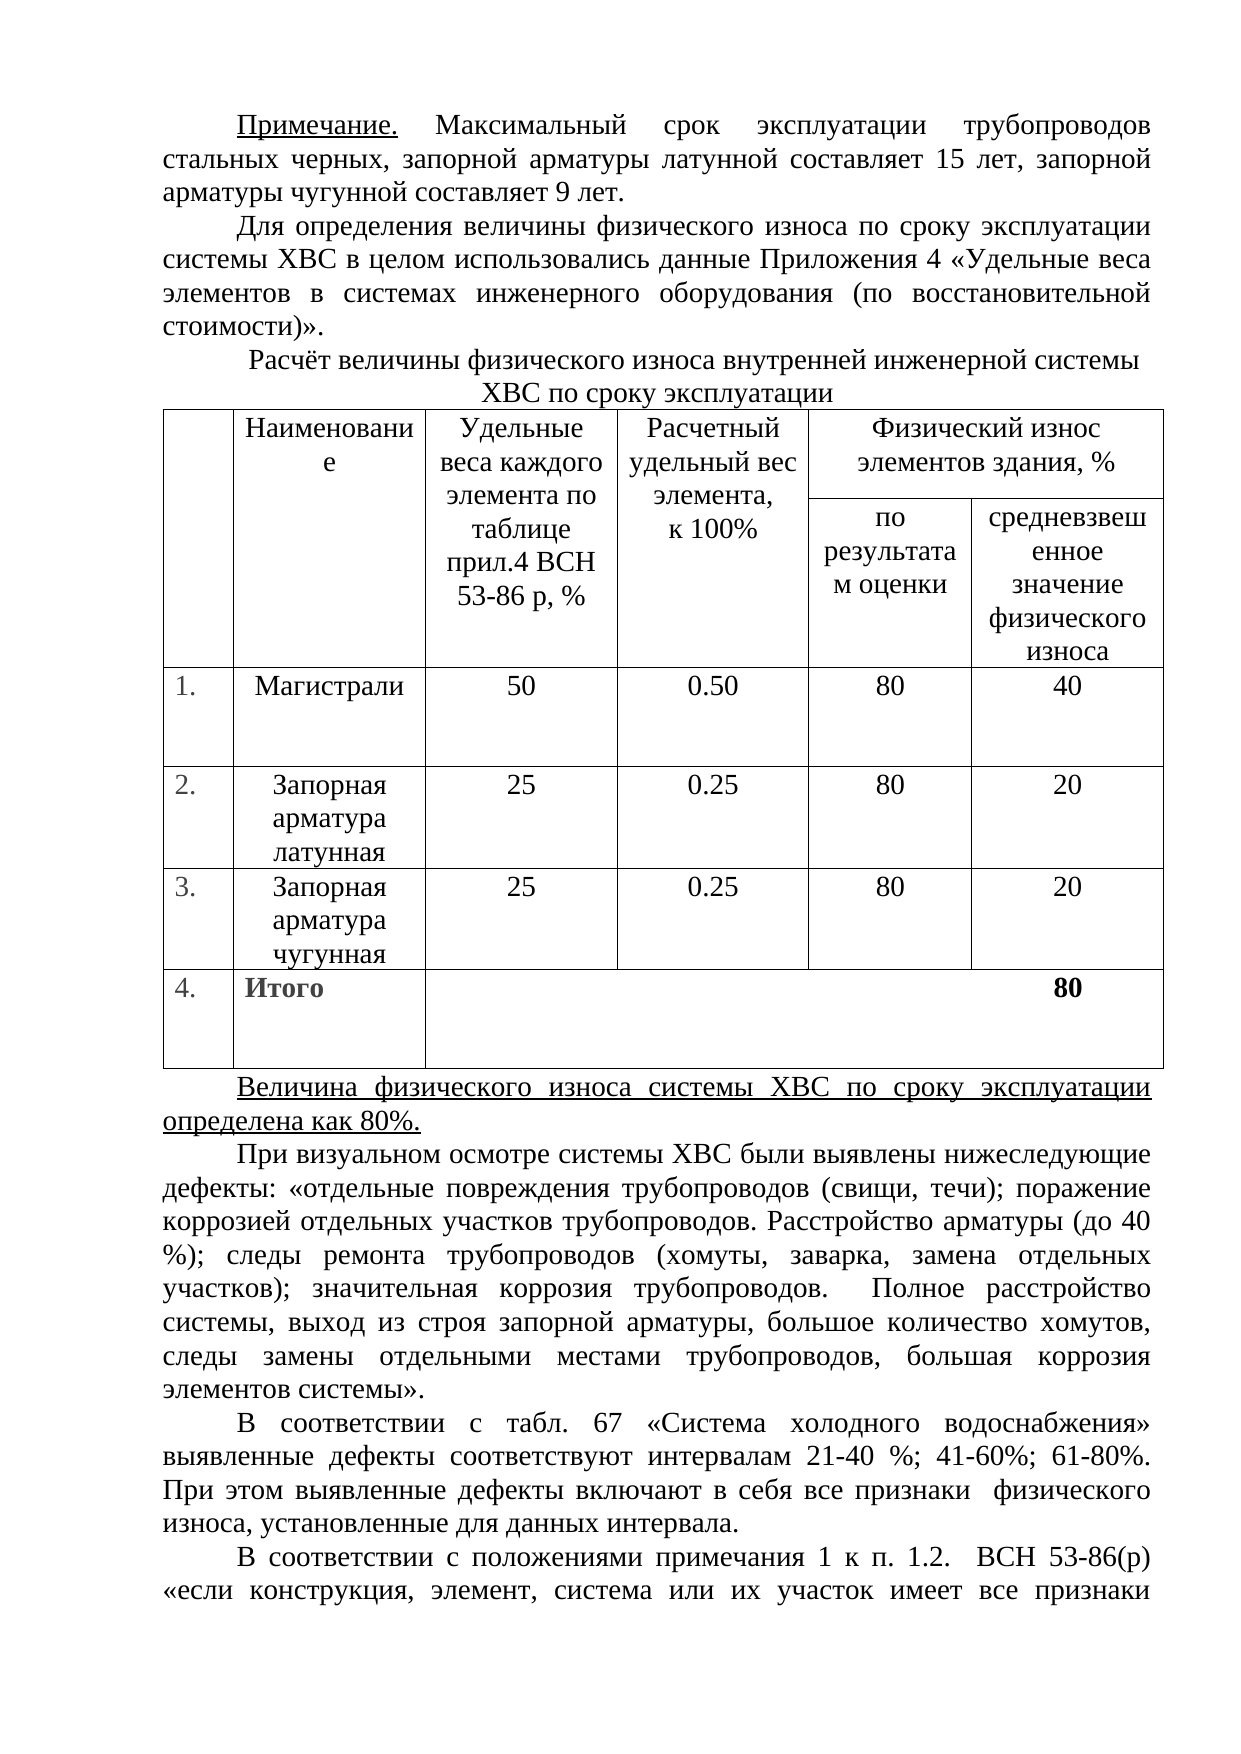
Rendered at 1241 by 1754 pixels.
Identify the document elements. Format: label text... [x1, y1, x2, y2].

table_header Расчетный удельный вес элемента, к 100% [618, 410, 808, 667]
table_cell 80 [426, 970, 1163, 1068]
text При визуальном осмотре системы ХВС были выявлены нижеследующие дефекты: «отдельные повреждения трубопроводов (свищи, течи); поражение коррозией отдельных участков трубопроводов. Расстройство арматуры (до 40 %); следы ремонта трубопроводов (хомуты, заварка, замена отдельных участков); значительная коррозия трубопроводов. Полное расстройство системы, выход из строя запорной арматуры, большое количество хомутов, следы замены отдельными местами трубопроводов, большая коррозия элементов системы». [162, 1136, 1152, 1405]
table_header Физический износ элементов здания, % [809, 410, 1163, 498]
table_cell 50 [426, 668, 617, 766]
table_cell Итого [234, 970, 425, 1068]
table_cell 0.25 [618, 767, 808, 868]
table_cell 80 [809, 767, 971, 868]
text В соответствии с табл. 67 «Система холодного водоснабжения» выявленные дефекты соответствуют интервалам 21-40 %; 41-60%; 61-80%. При этом выявленные дефекты включают в себя все признаки физического износа, установленные для данных интервала. [162, 1405, 1152, 1539]
table_cell Запорная арматура латунная [234, 767, 425, 868]
table_cell 80 [809, 869, 971, 969]
text Примечание. Максимальный срок эксплуатации трубопроводов стальных черных, запорной арматуры латунной составляет 15 лет, запорной арматуры чугунной составляет 9 лет. [162, 107, 1152, 208]
table_cell [164, 970, 233, 1068]
table_cell [164, 767, 233, 868]
table_cell 0.25 [618, 869, 808, 969]
text Для определения величины физического износа по сроку эксплуатации системы ХВС в целом использовались данные Приложения 4 «Удельные веса элементов в системах инженерного оборудования (по восстановительной стоимости)». [162, 208, 1152, 342]
table_cell 20 [972, 767, 1163, 868]
table_cell 40 [972, 668, 1163, 766]
table_cell 20 [972, 869, 1163, 969]
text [162, 1539, 1152, 1606]
table_header Наименование [234, 410, 425, 667]
table_cell средневзвешенное значение физического износа [972, 499, 1163, 667]
table_cell по результатам оценки [809, 499, 971, 667]
table_cell [164, 668, 233, 766]
table_cell [164, 869, 233, 969]
text Величина физического износа системы ХВС по сроку эксплуатации определена как 80%. [162, 1069, 1152, 1136]
table_cell Магистрали [234, 668, 425, 766]
table_cell 25 [426, 869, 617, 969]
table_cell 25 [426, 767, 617, 868]
text Расчёт величины физического износа внутренней инженерной системы ХВС по сроку эксплуатации [162, 342, 1152, 409]
table_header [164, 410, 233, 667]
table_cell Запорная арматура чугунная [234, 869, 425, 969]
table_cell 80 [809, 668, 971, 766]
table_cell 0.50 [618, 668, 808, 766]
table_header Удельные веса каждого элемента по таблице прил.4 ВСН 53-86 р, % [426, 410, 617, 667]
